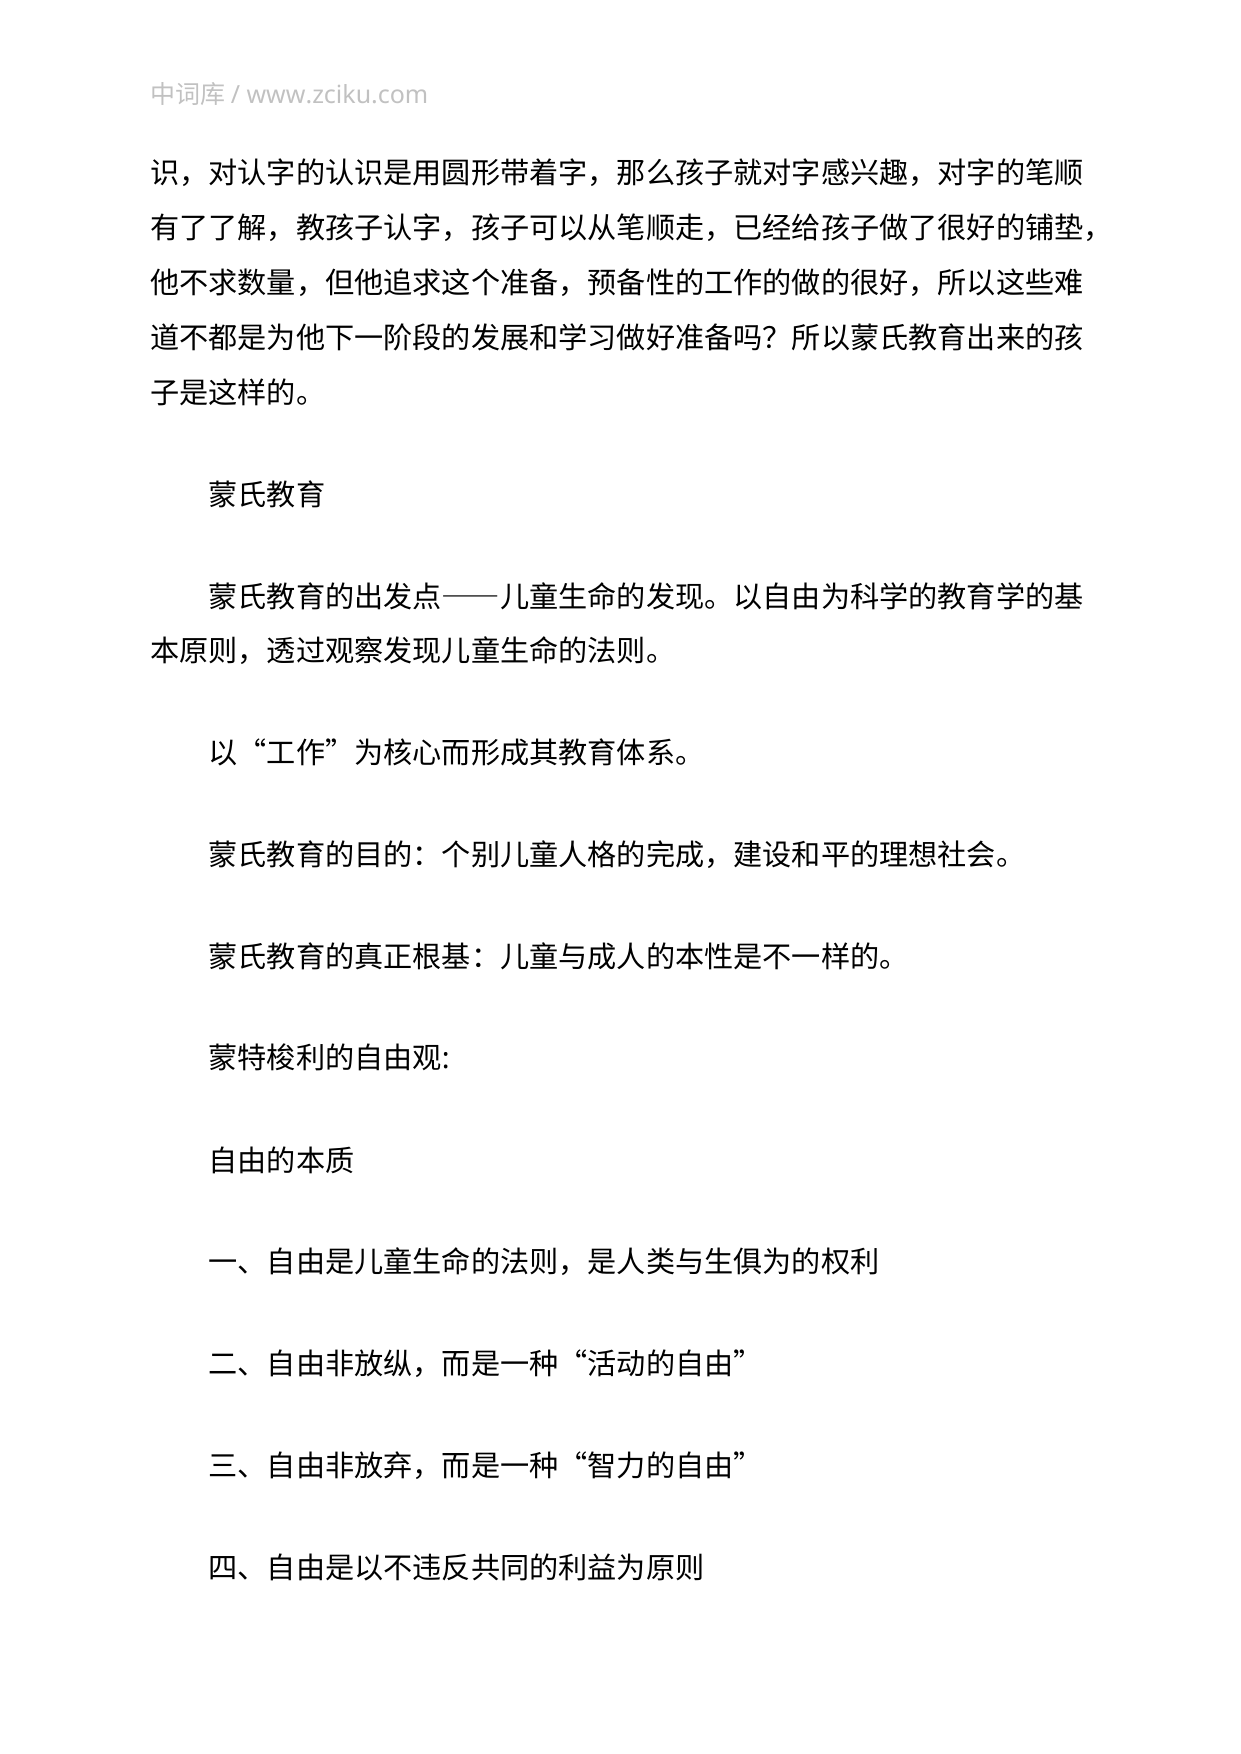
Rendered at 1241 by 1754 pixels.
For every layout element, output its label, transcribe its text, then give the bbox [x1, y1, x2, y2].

text 二、自由非放纵，而是一种“活动的自由” [150, 1341, 1090, 1383]
text 蒙氏教育的真正根基：儿童与成人的本性是不一样的。 [150, 933, 1090, 976]
text 蒙氏教育 [150, 471, 1090, 514]
text 以“工作”为核心而形成其教育体系。 [150, 730, 1090, 772]
text 一、自由是儿童生命的法则，是人类与生俱为的权利 [150, 1239, 1090, 1281]
text 蒙特梭利的自由观: [150, 1035, 1090, 1077]
text 蒙氏教育的目的：个别儿童人格的完成，建设和平的理想社会。 [150, 832, 1090, 874]
text 三、自由非放弃，而是一种“智力的自由” [150, 1442, 1090, 1485]
text 四、自由是以不违反共同的利益为原则 [150, 1544, 1090, 1586]
text 自由的本质 [150, 1137, 1090, 1179]
text 蒙氏教育的出发点——儿童生命的发现。以自由为科学的教育学的基本原则，透过观察发现儿童生命的法则。 [150, 573, 1090, 670]
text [150, 150, 1090, 412]
